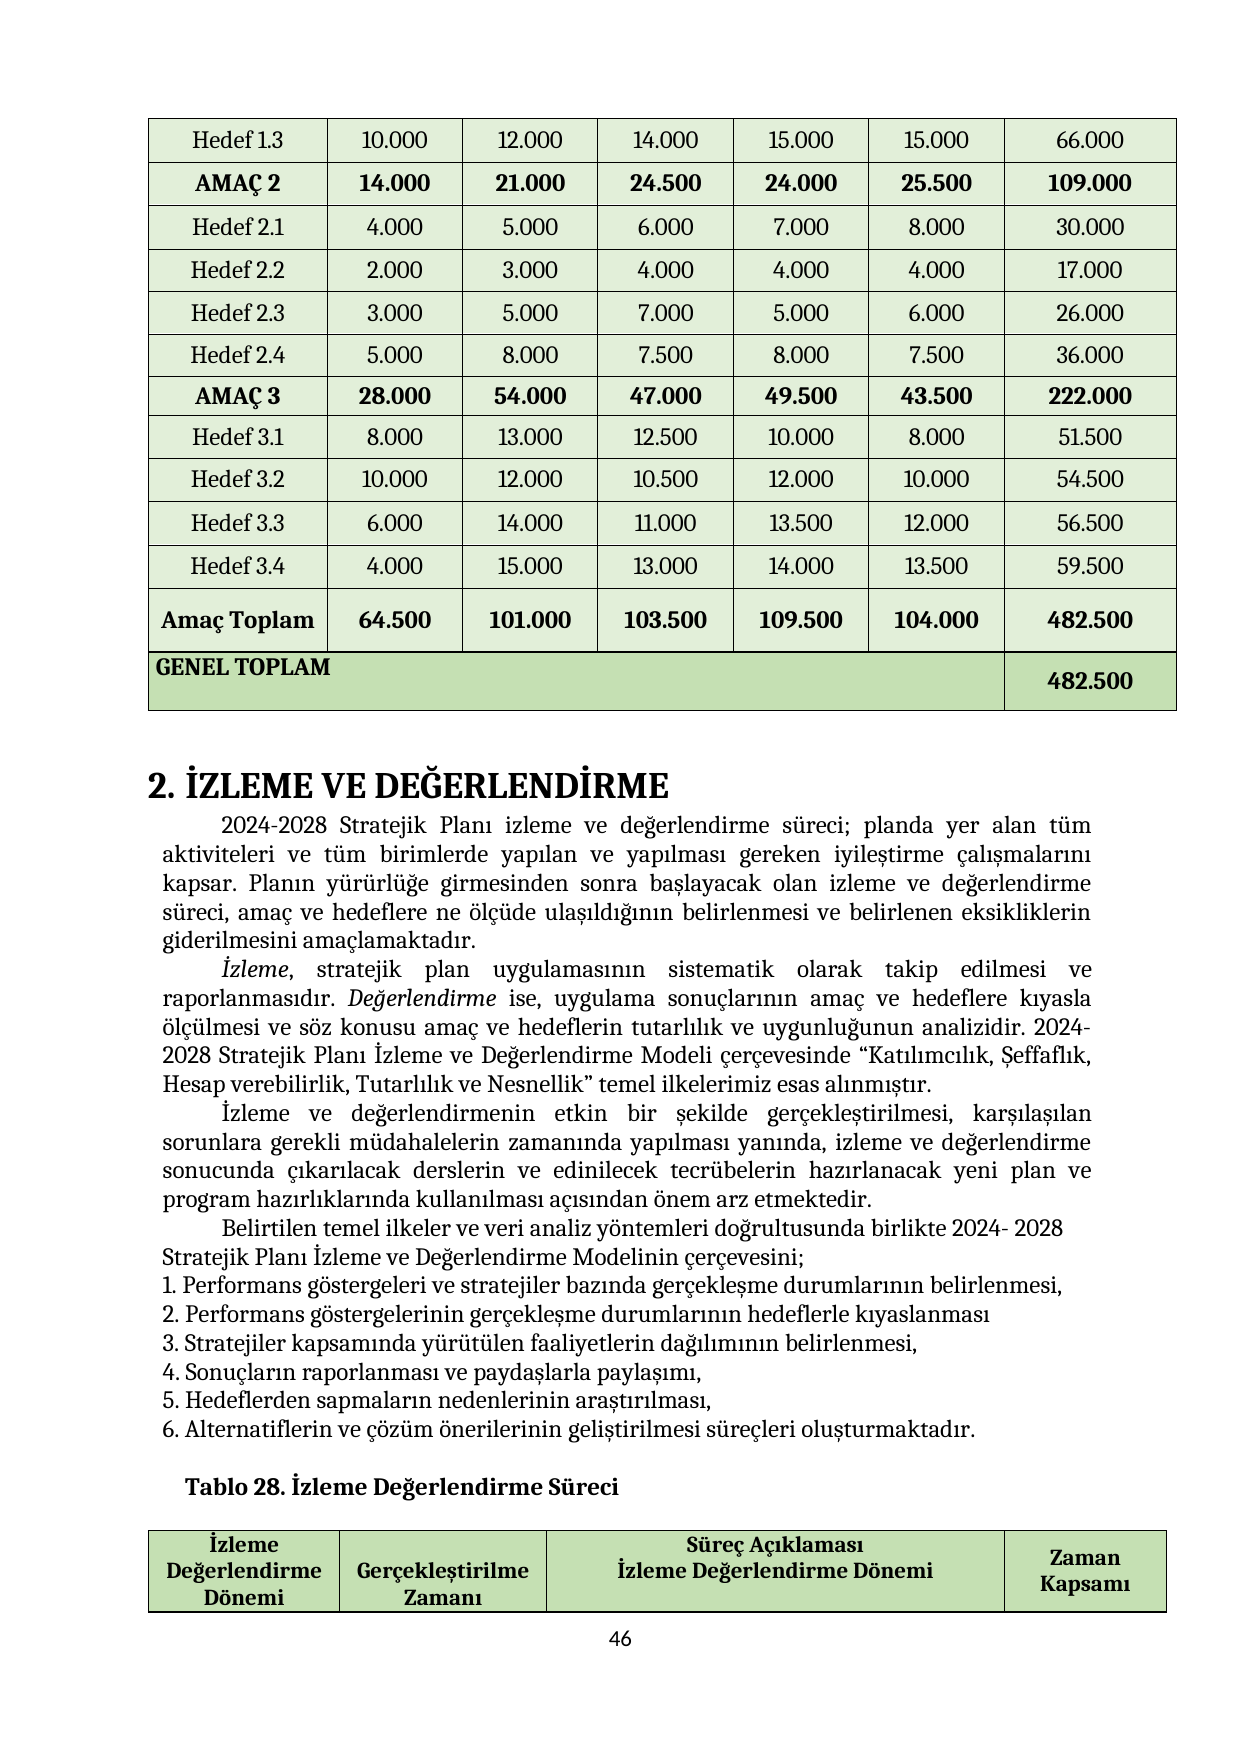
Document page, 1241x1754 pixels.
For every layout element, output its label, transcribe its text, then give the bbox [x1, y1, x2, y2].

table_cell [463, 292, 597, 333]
text 4. Sonuçların raporlanması ve paydaşlarla paylaşımı, [118, 1358, 1093, 1386]
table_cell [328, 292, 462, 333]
list İZLEME VE DEĞERLENDİRME [148, 765, 1093, 808]
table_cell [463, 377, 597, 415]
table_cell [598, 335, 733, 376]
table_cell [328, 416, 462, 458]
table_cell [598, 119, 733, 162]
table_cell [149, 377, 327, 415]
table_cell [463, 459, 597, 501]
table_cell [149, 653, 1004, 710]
text 1. Performans göstergeleri ve stratejiler bazında gerçekleşme durumlarının belirlenmesi, [118, 1271, 1093, 1300]
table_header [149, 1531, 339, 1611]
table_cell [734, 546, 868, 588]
text Belirtilen temel ilkeler ve veri analiz yöntemleri doğrultusunda birlikte 2024- 2028 [162, 1214, 1093, 1243]
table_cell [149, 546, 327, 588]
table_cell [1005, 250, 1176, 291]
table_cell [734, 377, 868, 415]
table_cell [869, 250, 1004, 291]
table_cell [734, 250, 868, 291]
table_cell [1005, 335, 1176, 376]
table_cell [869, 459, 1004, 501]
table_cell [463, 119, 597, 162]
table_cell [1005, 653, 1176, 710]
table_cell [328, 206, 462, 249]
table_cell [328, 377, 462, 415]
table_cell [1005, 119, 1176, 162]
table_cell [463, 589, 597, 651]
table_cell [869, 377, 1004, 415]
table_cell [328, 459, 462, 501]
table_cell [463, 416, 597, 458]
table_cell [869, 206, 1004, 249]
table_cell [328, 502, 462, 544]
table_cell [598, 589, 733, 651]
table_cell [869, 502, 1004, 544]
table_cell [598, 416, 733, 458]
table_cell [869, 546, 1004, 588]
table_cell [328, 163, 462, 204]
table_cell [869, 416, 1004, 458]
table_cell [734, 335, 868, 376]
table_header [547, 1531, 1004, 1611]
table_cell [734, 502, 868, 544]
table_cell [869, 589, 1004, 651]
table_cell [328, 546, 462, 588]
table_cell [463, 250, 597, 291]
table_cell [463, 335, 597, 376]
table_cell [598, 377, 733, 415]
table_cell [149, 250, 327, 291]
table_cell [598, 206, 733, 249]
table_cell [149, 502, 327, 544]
text 6. Alternatiflerin ve çözüm önerilerinin geliştirilmesi süreçleri oluşturmaktadır. [118, 1415, 1093, 1444]
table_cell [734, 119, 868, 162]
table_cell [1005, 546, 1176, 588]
text 2. Performans göstergelerinin gerçekleşme durumlarının hedeflerle kıyaslanması [118, 1300, 1093, 1329]
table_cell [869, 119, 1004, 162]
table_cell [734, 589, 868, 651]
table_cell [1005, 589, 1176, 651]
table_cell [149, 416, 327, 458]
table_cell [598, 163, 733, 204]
text Tablo 28. İzleme Değerlendirme Süreci [148, 1473, 1093, 1501]
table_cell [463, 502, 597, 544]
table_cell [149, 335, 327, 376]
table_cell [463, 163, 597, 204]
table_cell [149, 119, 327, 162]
text 3. Stratejiler kapsamında yürütülen faaliyetlerin dağılımının belirlenmesi, [118, 1329, 1093, 1358]
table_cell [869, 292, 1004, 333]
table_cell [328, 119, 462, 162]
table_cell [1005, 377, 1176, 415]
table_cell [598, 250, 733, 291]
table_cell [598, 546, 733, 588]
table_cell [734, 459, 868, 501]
text 2024-2028 Stratejik Planı izleme ve değerlendirme süreci; planda yer alan tüm aktiviteleri ve tüm birimlerde yapılan ve yapılması gereken iyileştirme çalışmalarını kapsar. Planın yürürlüğe girmesinden sonra başlayacak olan izleme ve değerlendirme süreci, amaç ve hedeflere ne ölçüde ulaşıldığının belirlenmesi ve belirlenen eksikliklerin giderilmesini amaçlamaktadır. [162, 811, 1093, 955]
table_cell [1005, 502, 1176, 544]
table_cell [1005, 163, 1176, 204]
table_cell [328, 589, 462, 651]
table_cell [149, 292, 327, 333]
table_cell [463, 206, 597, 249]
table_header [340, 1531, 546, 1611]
text İzleme, stratejik plan uygulamasının sistematik olarak takip edilmesi ve raporlanmasıdır. Değerlendirme ise, uygulama sonuçlarının amaç ve hedeflere kıyasla ölçülmesi ve söz konusu amaç ve hedeflerin tutarlılık ve uygunluğunun analizidir. 2024- 2028 Stratejik Planı İzleme ve Değerlendirme Modeli çerçevesinde “Katılımcılık, Şeffaflık, Hesap verebilirlik, Tutarlılık ve Nesnellik” temel ilkelerimiz esas alınmıştır. [162, 955, 1093, 1099]
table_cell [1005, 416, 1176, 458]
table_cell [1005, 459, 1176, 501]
text İzleme ve değerlendirmenin etkin bir şekilde gerçekleştirilmesi, karşılaşılan sorunlara gerekli müdahalelerin zamanında yapılması yanında, izleme ve değerlendirme sonucunda çıkarılacak derslerin ve edinilecek tecrübelerin hazırlanacak yeni plan ve program hazırlıklarında kullanılması açısından önem arz etmektedir. [162, 1099, 1093, 1214]
text 5. Hedeflerden sapmaların nedenlerinin araştırılması, [118, 1386, 1093, 1415]
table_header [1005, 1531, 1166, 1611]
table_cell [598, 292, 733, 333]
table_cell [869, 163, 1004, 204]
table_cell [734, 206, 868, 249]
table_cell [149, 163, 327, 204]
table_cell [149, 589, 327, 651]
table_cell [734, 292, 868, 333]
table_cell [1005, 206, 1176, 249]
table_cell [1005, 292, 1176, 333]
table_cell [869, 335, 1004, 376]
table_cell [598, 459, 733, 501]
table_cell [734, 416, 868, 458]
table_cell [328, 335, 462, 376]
text Stratejik Planı İzleme ve Değerlendirme Modelinin çerçevesini; [162, 1243, 1093, 1271]
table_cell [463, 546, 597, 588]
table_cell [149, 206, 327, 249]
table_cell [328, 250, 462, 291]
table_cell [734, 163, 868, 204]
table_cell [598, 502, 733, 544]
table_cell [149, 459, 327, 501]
